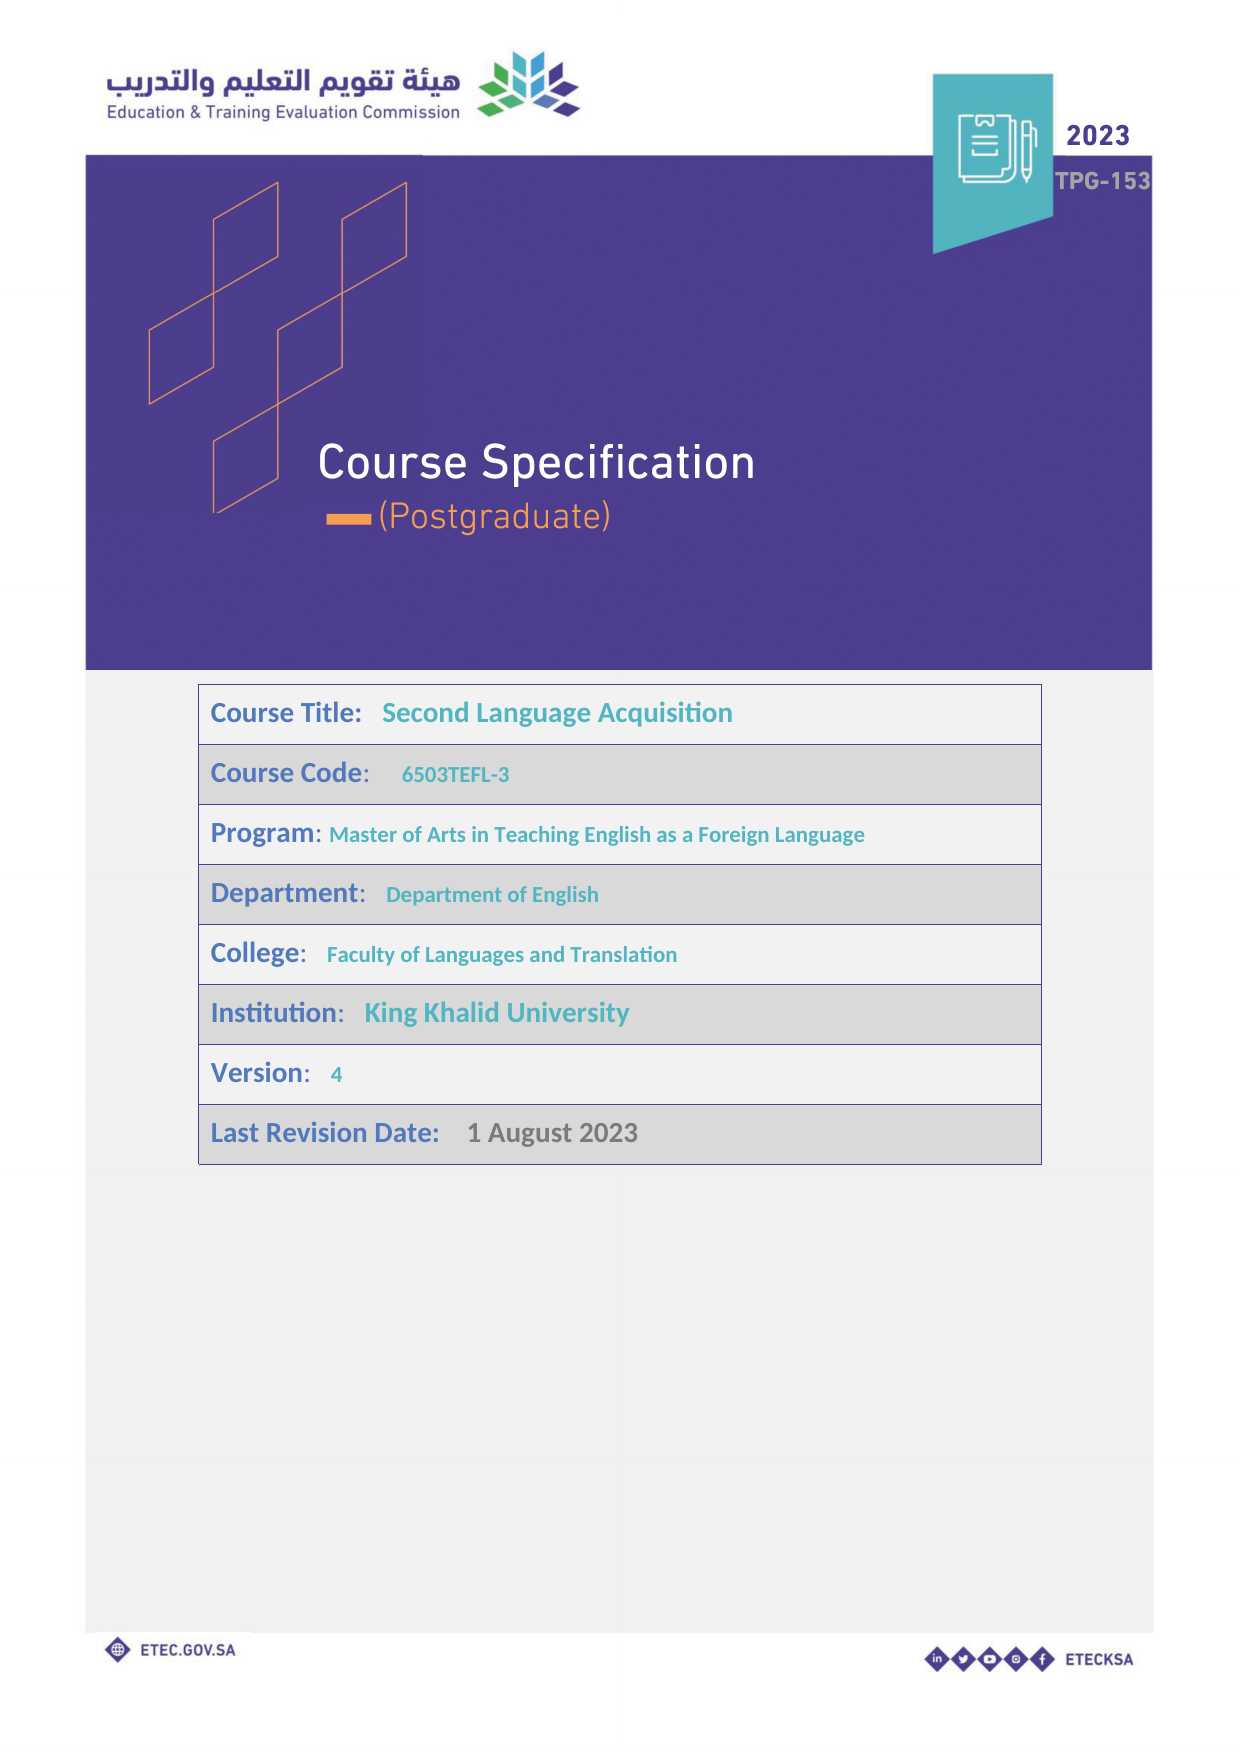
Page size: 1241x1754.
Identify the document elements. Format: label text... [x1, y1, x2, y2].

table_header Course Title: [199, 685, 1041, 744]
table_cell College: Faculty of Languages and Translation [199, 925, 1041, 984]
table_cell Program: Master of Arts in Teaching English as a Foreign Language [199, 805, 1041, 864]
table_cell Course Code: 6503TEFL-3 [199, 745, 1041, 804]
table_cell Last Revision Date: 1 August 2023 [199, 1105, 1041, 1164]
table_cell Institution: [199, 985, 1041, 1044]
table_cell Department: Department of English [199, 865, 1041, 924]
picture [3, 1, 1241, 1752]
table_cell Version: 4 [199, 1045, 1041, 1104]
